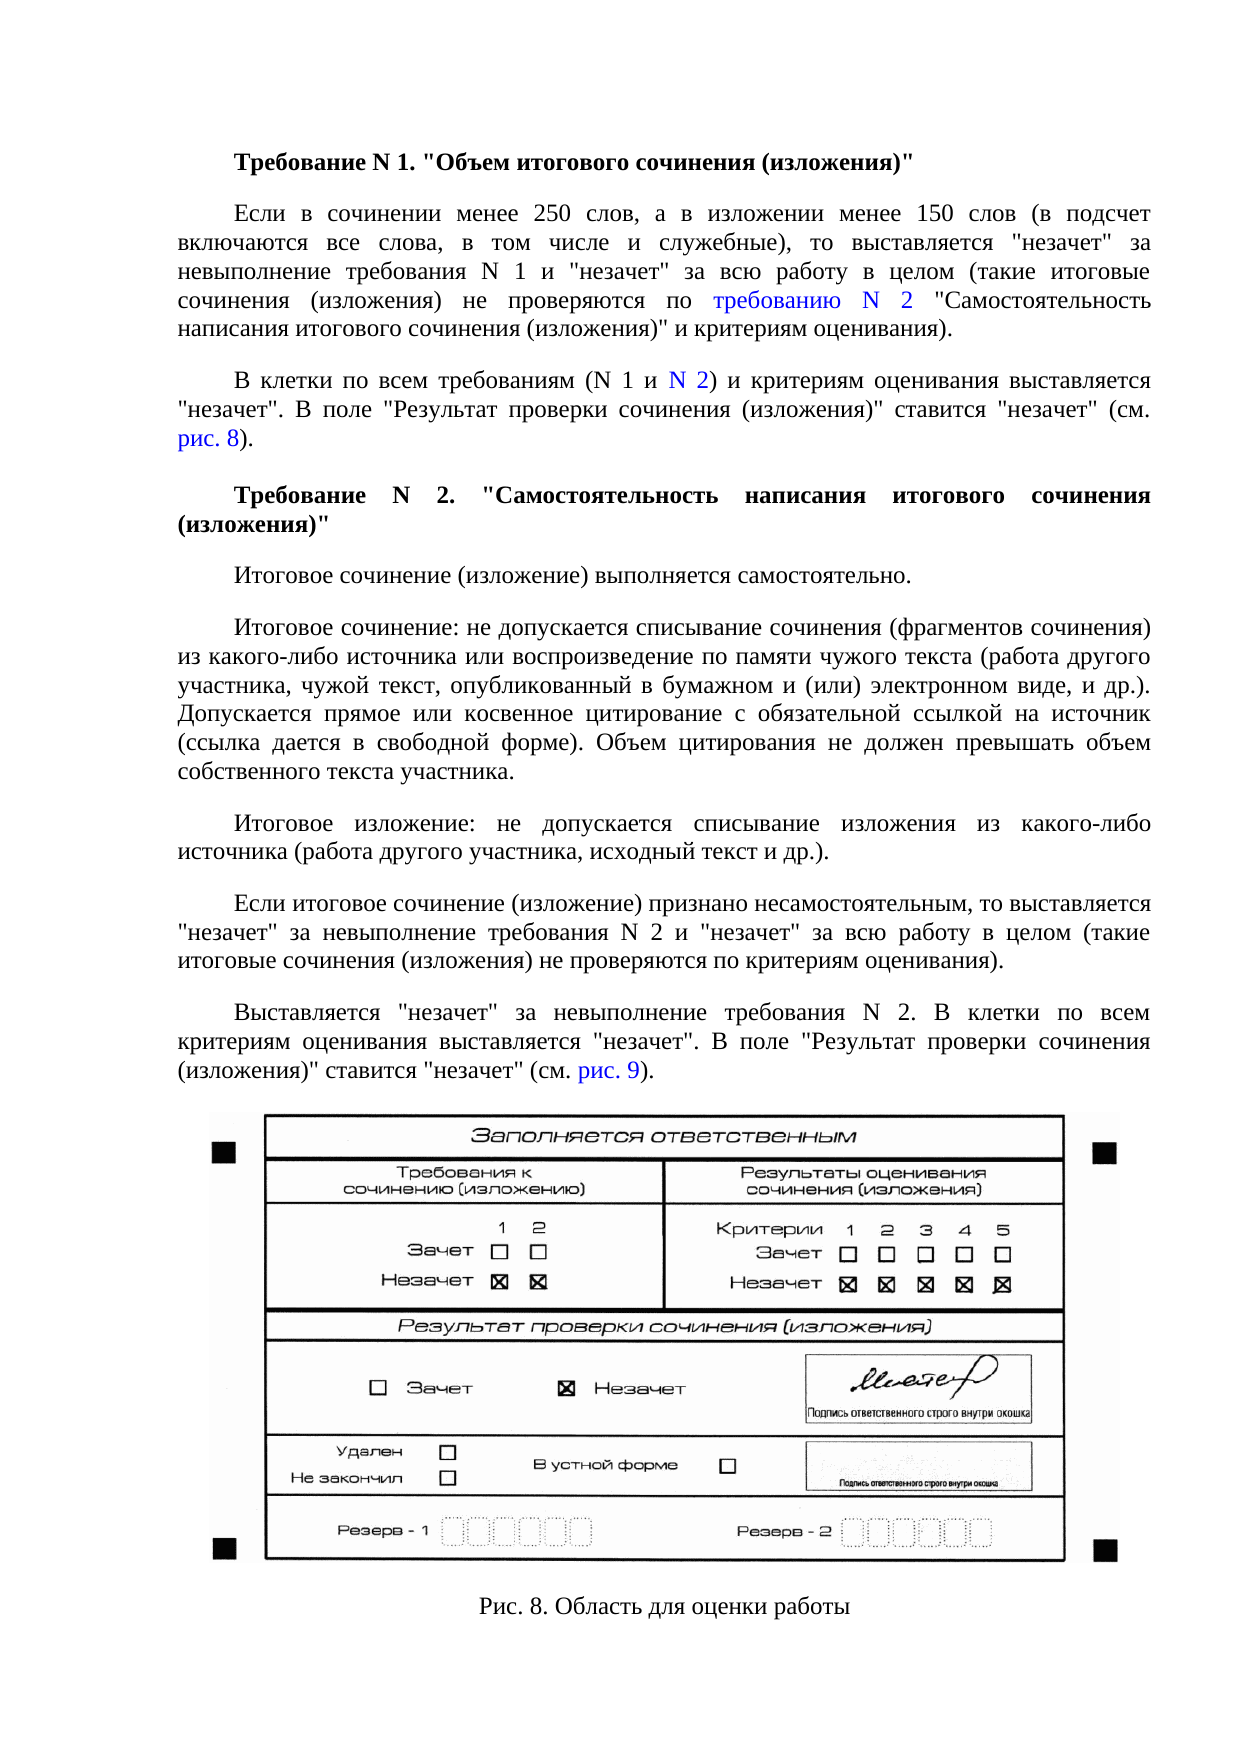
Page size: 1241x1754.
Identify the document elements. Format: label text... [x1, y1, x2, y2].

text Если итоговое сочинение (изложение) признано несамостоятельным, то выставляется "незачет" за невыполнение требования N 2 и "незачет" за всю работу в целом (такие итоговые сочинения (изложения) не проверяются по критериям оценивания). [177, 888, 1152, 974]
text Если в сочинении менее 250 слов, а в изложении менее 150 слов (в подсчет включаются все слова, в том числе и служебные), то выставляется "незачет" за невыполнение требования N 1 и "незачет" за всю работу в целом (такие итоговые сочинения (изложения) не проверяются по требованию N 2 "Самостоятельность написания итогового сочинения (изложения)" и критериям оценивания). [177, 198, 1152, 342]
text Рис. 8. Область для оценки работы [177, 1591, 1152, 1620]
text Итоговое изложение: не допускается списывание изложения из какого-либо источника (работа другого участника, исходный текст и др.). [177, 808, 1152, 865]
text Выставляется "незачет" за невыполнение требования N 2. В клетки по всем критериям оценивания выставляется "незачет". В поле "Результат проверки сочинения (изложения)" ставится "незачет" (см. рис. 9). [177, 997, 1152, 1083]
text Требование N 1. "Объем итогового сочинения (изложения)" [177, 147, 1152, 176]
picture [209, 1112, 1120, 1563]
text Итоговое сочинение (изложение) выполняется самостоятельно. [177, 561, 1152, 589]
text Итоговое сочинение: не допускается списывание сочинения (фрагментов сочинения) из какого-либо источника или воспроизведение по памяти чужого текста (работа другого участника, чужой текст, опубликованный в бумажном и (или) электронном виде, и др.). Допускается прямое или косвенное цитирование с обязательной ссылкой на источник (ссылка дается в свободной форме). Объем цитирования не должен превышать объем собственного текста участника. [177, 612, 1152, 785]
text В клетки по всем требованиям (N 1 и N 2) и критериям оценивания выставляется "незачет". В поле "Результат проверки сочинения (изложения)" ставится "незачет" (см. рис. 8). [177, 365, 1152, 451]
text Требование N 2. "Самостоятельность написания итогового сочинения (изложения)" [177, 480, 1152, 538]
